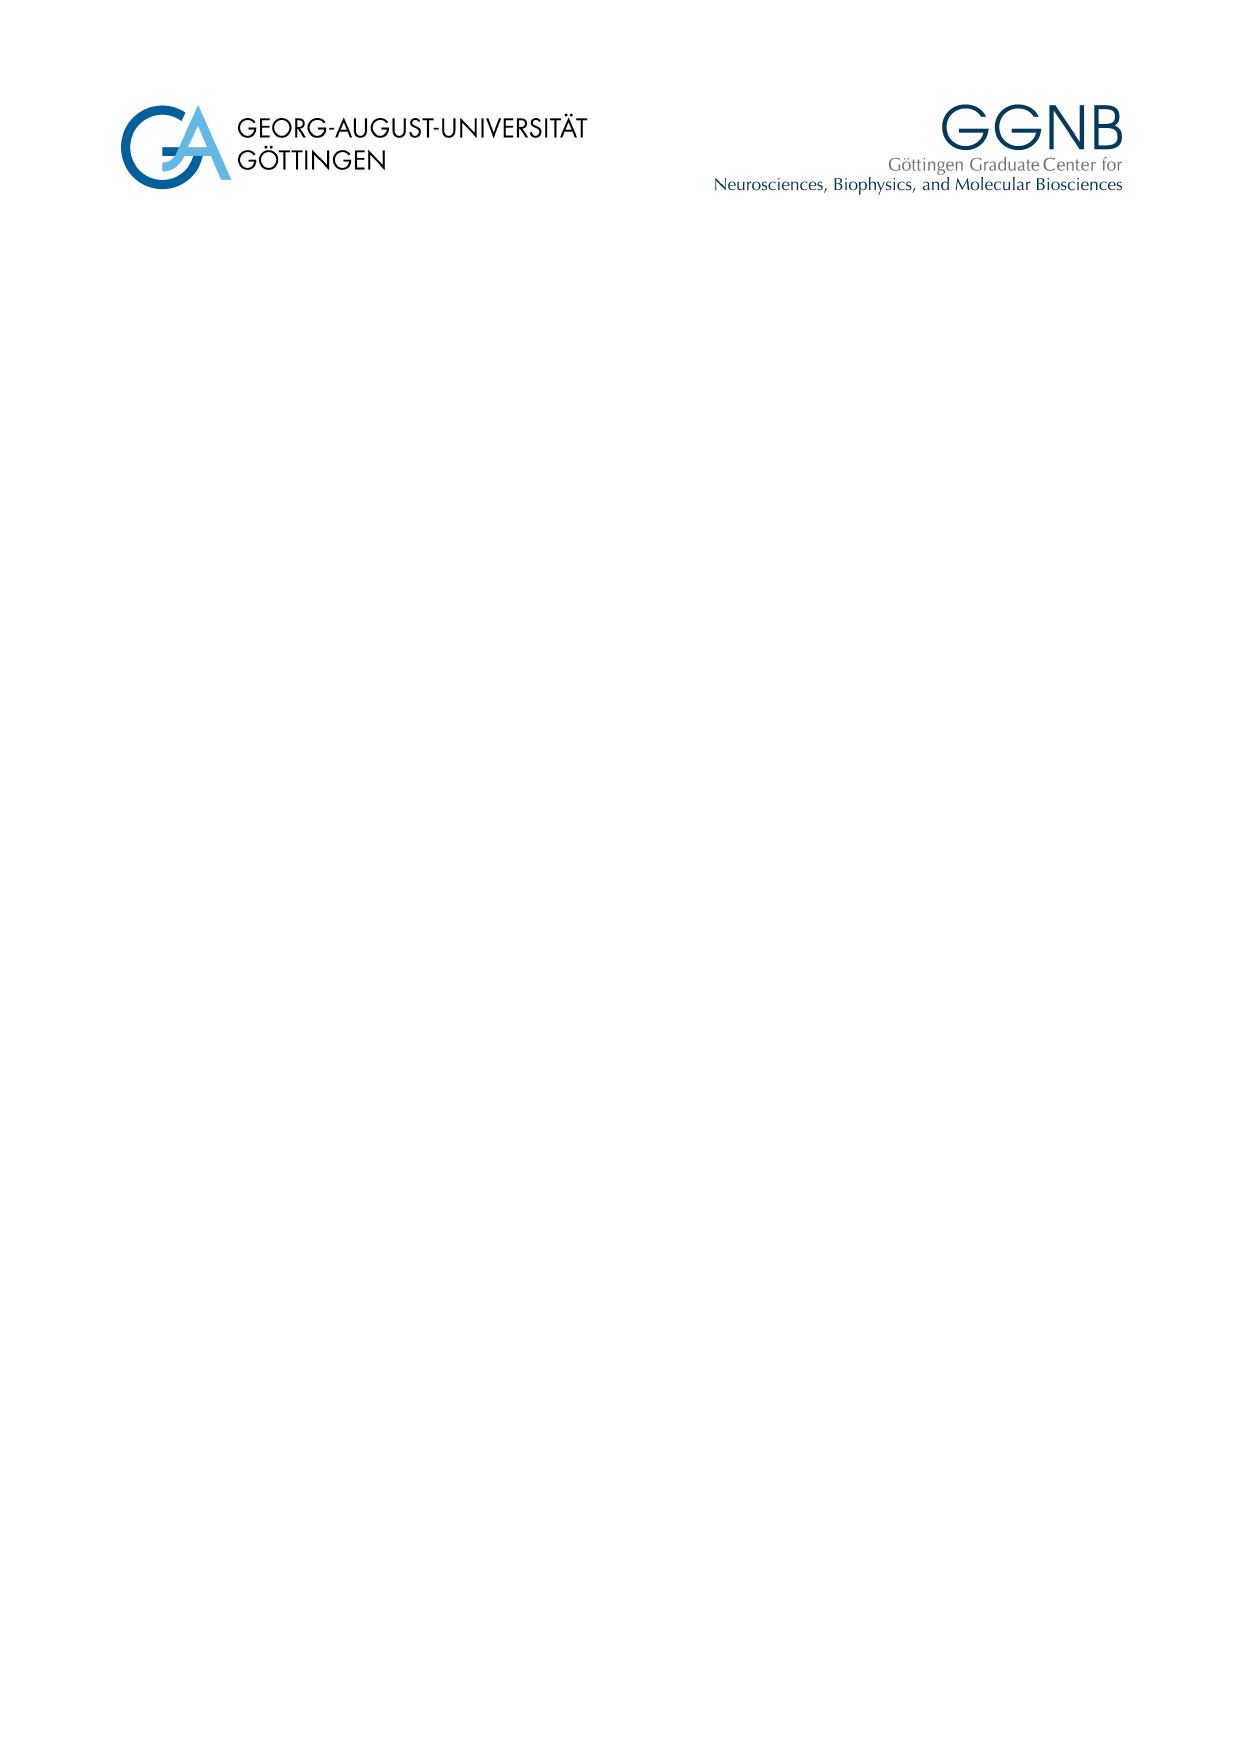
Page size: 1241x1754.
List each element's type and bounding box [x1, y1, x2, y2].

picture [118, 103, 1123, 196]
